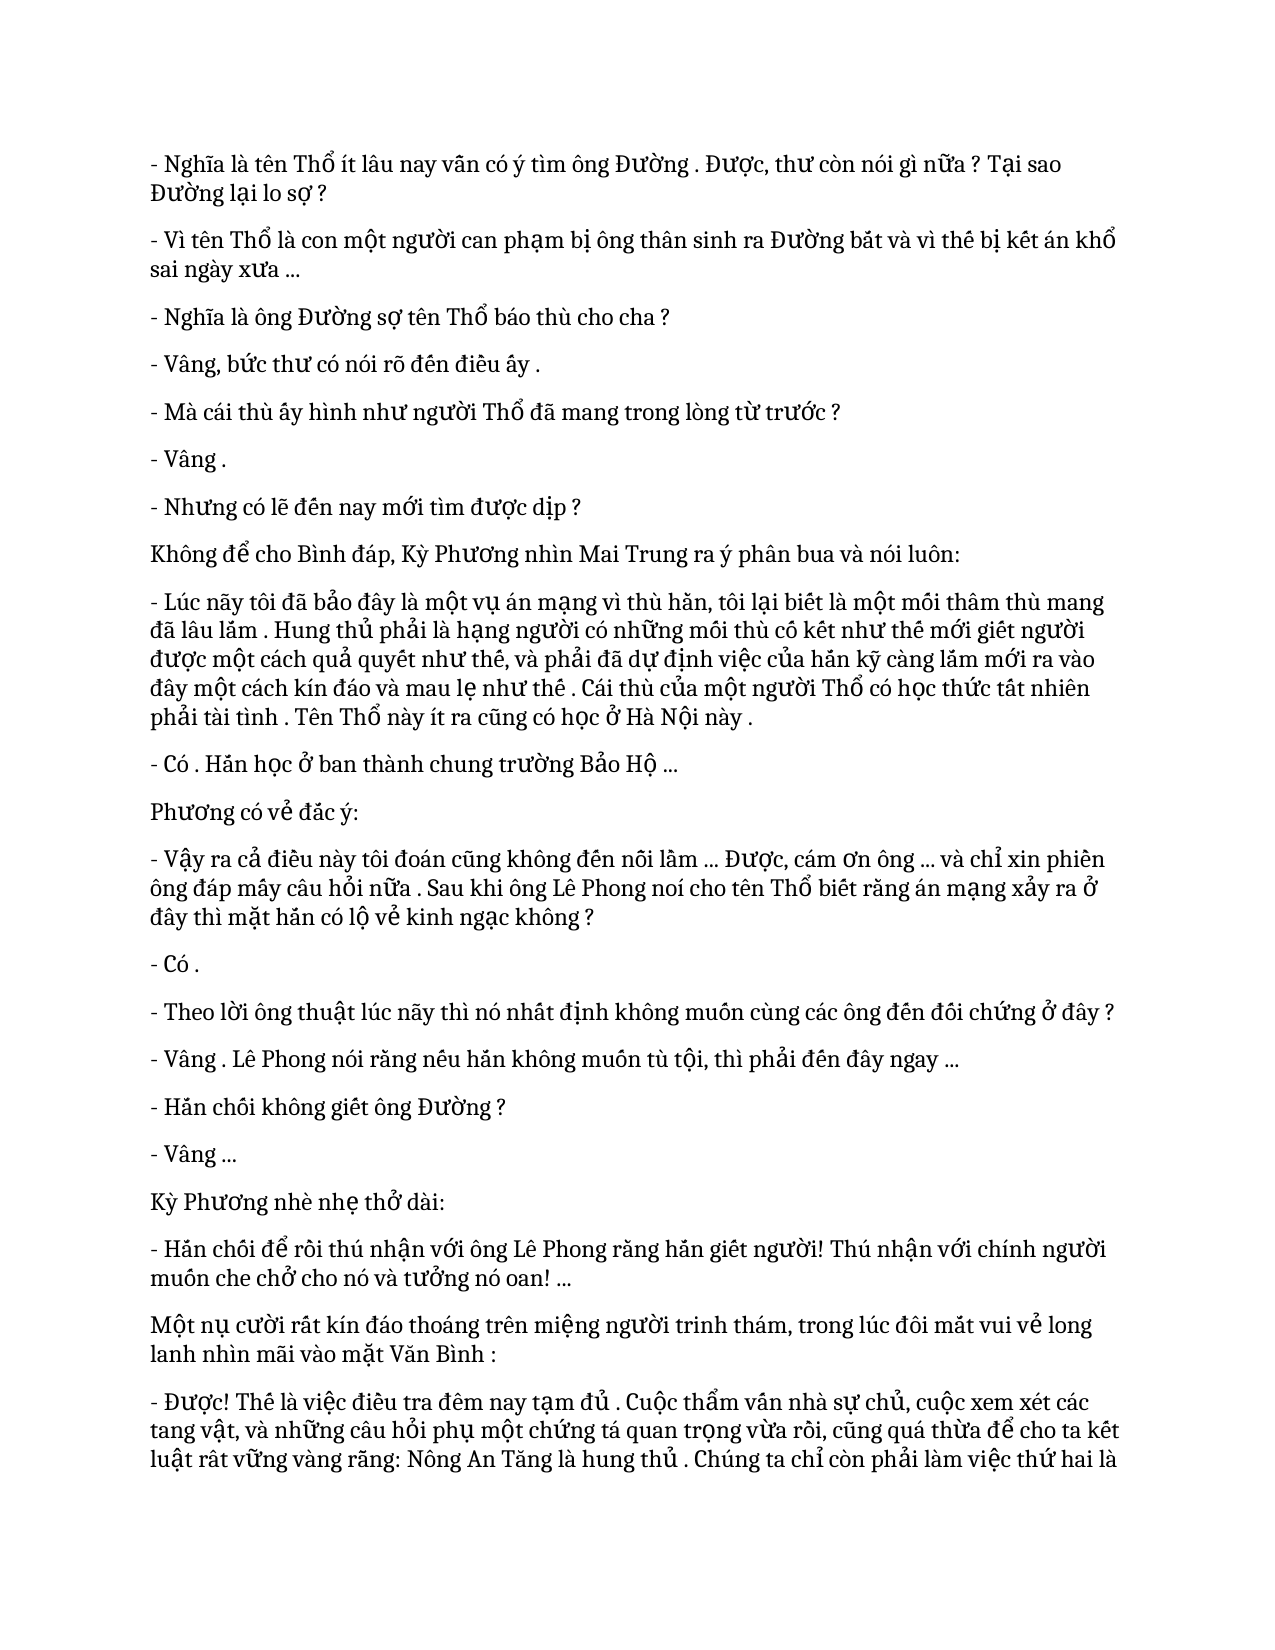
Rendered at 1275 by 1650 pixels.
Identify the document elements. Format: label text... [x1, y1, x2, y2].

text - Vì tên Thổ là con một người can phạm bị ông thân sinh ra Đường bắt và vì thế bị kết án khổ sai ngày xưa ... [150, 226, 1125, 284]
text - Vâng, bức thư có nói rõ đến điều ấy . [150, 350, 1125, 379]
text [150, 1387, 1125, 1474]
text - Nghĩa là ông Đường sợ tên Thổ báo thù cho cha ? [150, 302, 1125, 331]
text - Theo lời ông thuật lúc nãy thì nó nhất định không muốn cùng các ông đến đối chứng ở đây ? [150, 997, 1125, 1026]
text - Vâng . [150, 445, 1125, 474]
text Kỳ Phương nhè nhẹ thở dài: [150, 1187, 1125, 1216]
text - Lúc nãy tôi đã bảo đây là một vụ án mạng vì thù hằn, tôi lại biết là một mối thâm thù mang đã lâu lắm . Hung thủ phải là hạng người có những mối thù cố kết như thế mới giết người được một cách quả quyết như thế, và phải đã dự định việc của hắn kỹ càng lắm mới ra vào đây một cách kín đáo và mau lẹ như thế . Cái thù của một người Thổ có học thức tất nhiên phải tài tình . Tên Thổ này ít ra cũng có học ở Hà Nội này . [150, 587, 1125, 731]
text - Vâng . Lê Phong nói rằng nếu hắn không muốn tù tội, thì phải đến đây ngay ... [150, 1045, 1125, 1074]
text - Có . Hắn học ở ban thành chung trường Bảo Hộ ... [150, 750, 1125, 779]
text - Hắn chối để rồi thú nhận với ông Lê Phong rằng hắn giết người! Thú nhận với chính người muốn che chở cho nó và tưởng nó oan! ... [150, 1235, 1125, 1292]
text - Nhưng có lẽ đến nay mới tìm được dịp ? [150, 492, 1125, 521]
text Một nụ cười rất kín đáo thoáng trên miệng người trinh thám, trong lúc đôi mắt vui vẻ long lanh nhìn mãi vào mặt Văn Bình : [150, 1311, 1125, 1369]
text Phương có vẻ đắc ý: [150, 797, 1125, 826]
text - Vậy ra cả điều này tôi đoán cũng không đến nỗi lầm ... Được, cám ơn ông ... và chỉ xin phiền ông đáp mấy câu hỏi nữa . Sau khi ông Lê Phong noí cho tên Thổ biết rằng án mạng xảy ra ở đây thì mặt hắn có lộ vẻ kinh ngạc không ? [150, 845, 1125, 931]
text - Hắn chối không giết ông Đường ? [150, 1092, 1125, 1121]
text Không để cho Bình đáp, Kỳ Phương nhìn Mai Trung ra ý phân bua và nói luôn: [150, 540, 1125, 569]
text - Có . [150, 950, 1125, 979]
text - Vâng ... [150, 1140, 1125, 1169]
text - Mà cái thù ấy hình như người Thổ đã mang trong lòng từ trước ? [150, 397, 1125, 426]
text - Nghĩa là tên Thổ ít lâu nay vẫn có ý tìm ông Đường . Được, thư còn nói gì nữa ? Tại sao Đường lại lo sợ ? [150, 150, 1125, 207]
